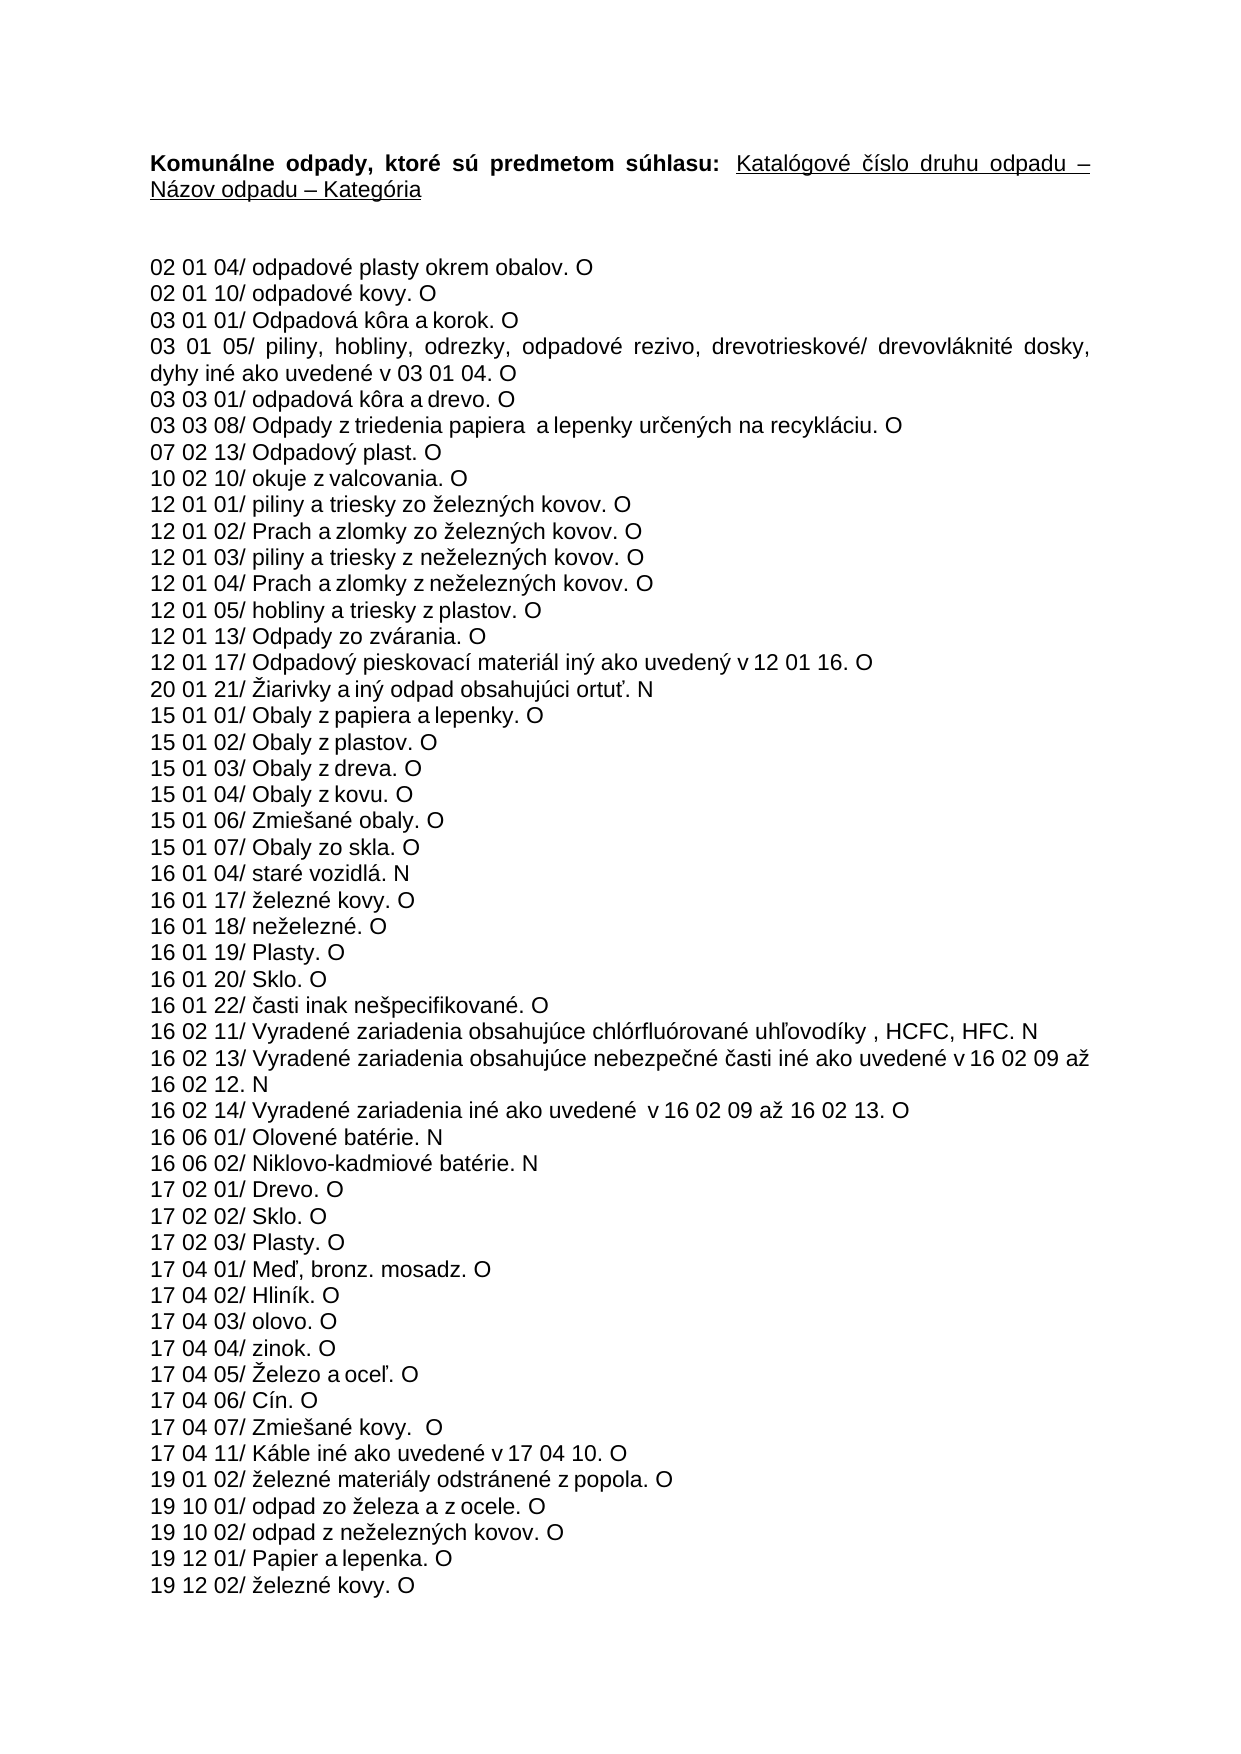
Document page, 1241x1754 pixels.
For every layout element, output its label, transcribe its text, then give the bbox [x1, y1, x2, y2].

text 15 01 02/ Obaly z plastov. O [150, 728, 1090, 755]
text 15 01 03/ Obaly z dreva. O [150, 755, 1090, 781]
text 03 01 05/ piliny, hobliny, odrezky, odpadové rezivo, drevotrieskové/ drevovláknité dosky, dyhy iné ako uvedené v 03 01 04. O [150, 333, 1090, 386]
text 17 04 05/ Železo a oceľ. O [150, 1361, 1090, 1387]
text 16 01 19/ Plasty. O [150, 939, 1090, 966]
text 10 02 10/ okuje z valcovania. O [150, 465, 1090, 491]
text 17 02 03/ Plasty. O [150, 1229, 1090, 1256]
text 19 10 02/ odpad z neželezných kovov. O [150, 1519, 1090, 1545]
text 15 01 07/ Obaly zo skla. O [150, 834, 1090, 860]
text 17 04 04/ zinok. O [150, 1334, 1090, 1361]
text 16 01 18/ neželezné. O [150, 913, 1090, 939]
text 17 04 02/ Hliník. O [150, 1282, 1090, 1308]
text 12 01 03/ piliny a triesky z neželezných kovov. O [150, 544, 1090, 570]
text 12 01 01/ piliny a triesky zo železných kovov. O [150, 491, 1090, 518]
text 19 12 02/ železné kovy. O [150, 1572, 1090, 1598]
text Komunálne odpady, ktoré sú predmetom súhlasu: Katalógové číslo druhu odpadu – Názov odpadu – Kategória [150, 150, 1090, 203]
text 02 01 04/ odpadové plasty okrem obalov. O [150, 254, 1090, 280]
text 03 01 01/ Odpadová kôra a korok. O [150, 307, 1090, 333]
text 15 01 01/ Obaly z papiera a lepenky. O [150, 702, 1090, 728]
text 12 01 05/ hobliny a triesky z plastov. O [150, 597, 1090, 623]
text 19 10 01/ odpad zo železa a z ocele. O [150, 1493, 1090, 1519]
text 16 01 20/ Sklo. O [150, 966, 1090, 992]
text 16 01 17/ železné kovy. O [150, 887, 1090, 913]
text 19 01 02/ železné materiály odstránené z popola. O [150, 1466, 1090, 1493]
text 03 03 08/ Odpady z triedenia papiera a lepenky určených na recykláciu. O [150, 412, 1090, 438]
text 12 01 17/ Odpadový pieskovací materiál iný ako uvedený v 12 01 16. O [150, 649, 1090, 676]
text 20 01 21/ Žiarivky a iný odpad obsahujúci ortuť. N [150, 676, 1090, 702]
text 16 02 13/ Vyradené zariadenia obsahujúce nebezpečné časti iné ako uvedené v 16 02 09 až 16 02 12. N [150, 1045, 1090, 1097]
text 12 01 13/ Odpady zo zvárania. O [150, 623, 1090, 649]
text 16 01 22/ časti inak nešpecifikované. O [150, 992, 1090, 1018]
text 17 04 07/ Zmiešané kovy. O [150, 1414, 1090, 1440]
text 15 01 04/ Obaly z kovu. O [150, 781, 1090, 807]
text 17 02 01/ Drevo. O [150, 1176, 1090, 1203]
text 03 03 01/ odpadová kôra a drevo. O [150, 386, 1090, 412]
text 16 01 04/ staré vozidlá. N [150, 860, 1090, 887]
text 16 06 01/ Olovené batérie. N [150, 1124, 1090, 1150]
text 12 01 02/ Prach a zlomky zo železných kovov. O [150, 518, 1090, 544]
text 17 02 02/ Sklo. O [150, 1203, 1090, 1229]
text 16 02 14/ Vyradené zariadenia iné ako uvedené v 16 02 09 až 16 02 13. O [150, 1097, 1090, 1124]
text 19 12 01/ Papier a lepenka. O [150, 1545, 1090, 1572]
text 17 04 03/ olovo. O [150, 1308, 1090, 1334]
text 17 04 01/ Meď, bronz. mosadz. O [150, 1256, 1090, 1282]
text 17 04 06/ Cín. O [150, 1387, 1090, 1414]
text 12 01 04/ Prach a zlomky z neželezných kovov. O [150, 570, 1090, 597]
text 02 01 10/ odpadové kovy. O [150, 280, 1090, 307]
text 17 04 11/ Káble iné ako uvedené v 17 04 10. O [150, 1440, 1090, 1466]
text 15 01 06/ Zmiešané obaly. O [150, 807, 1090, 834]
text 07 02 13/ Odpadový plast. O [150, 438, 1090, 465]
text 16 06 02/ Niklovo-kadmiové batérie. N [150, 1150, 1090, 1176]
text 16 02 11/ Vyradené zariadenia obsahujúce chlórfluórované uhľovodíky , HCFC, HFC. N [150, 1018, 1090, 1045]
